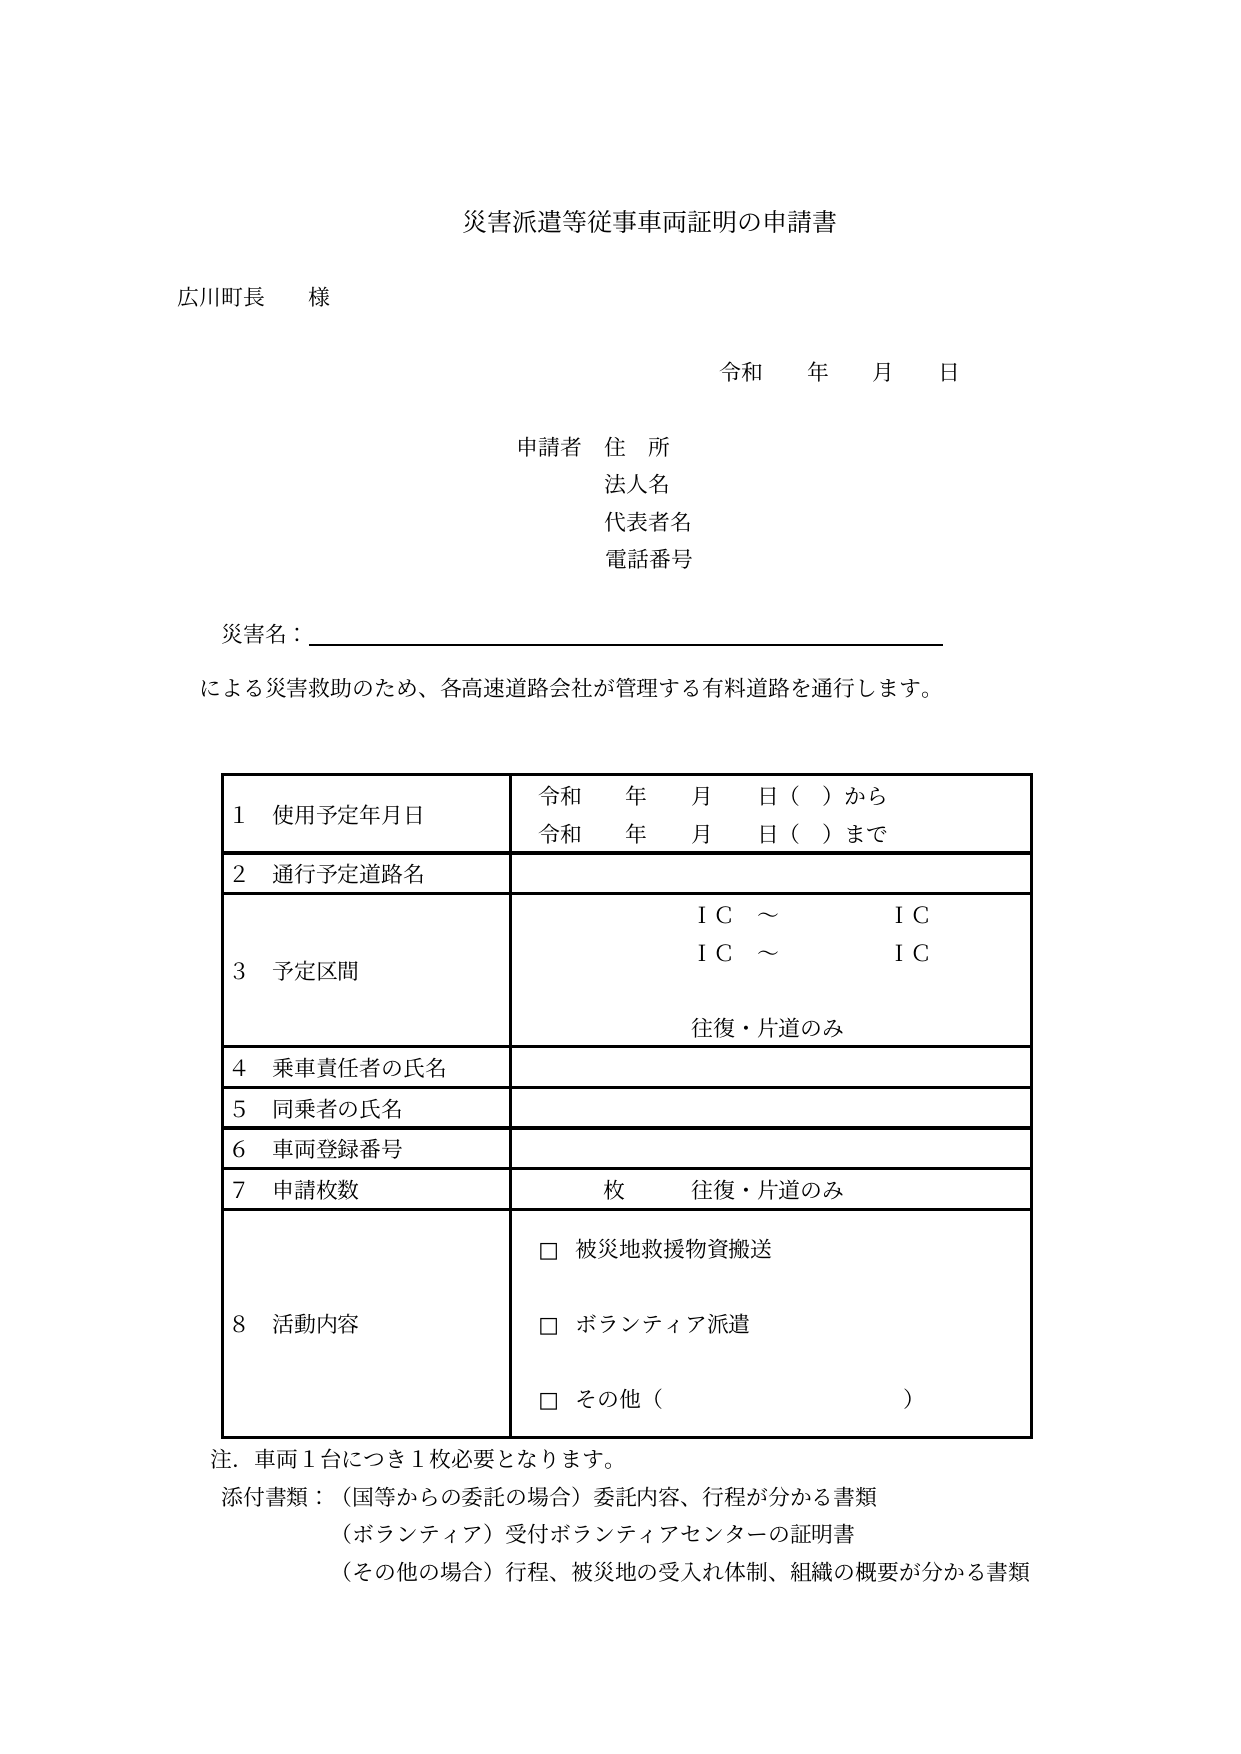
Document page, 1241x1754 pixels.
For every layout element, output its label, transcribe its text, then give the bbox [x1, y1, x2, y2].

text 広川町長 様 [177, 277, 1122, 314]
table_cell [512, 1048, 1030, 1086]
table_cell [512, 1130, 1030, 1167]
table_cell ７ 申請枚数 [224, 1170, 509, 1208]
text 申請者 住 所 [517, 427, 1122, 464]
text 電話番号 [517, 539, 1022, 577]
text 災害名： [199, 614, 1122, 652]
text による災害救助のため、各高速道路会社が管理する有料道路を通行します。 [199, 668, 1122, 705]
text 注．車両１台につき１枚必要となります。 [177, 1439, 1122, 1477]
table_cell ４ 乗車責任者の氏名 [224, 1048, 509, 1086]
table_cell ３ 予定区間 [224, 895, 509, 1045]
table_header １ 使用予定年月日 [224, 776, 509, 851]
table_cell 枚 往復・片道のみ [512, 1170, 1030, 1208]
table_cell ６ 車両登録番号 [224, 1130, 509, 1167]
text 法人名 [517, 464, 1122, 502]
text （その他の場合）行程、被災地の受入れ体制、組織の概要が分かる書類 [330, 1552, 1122, 1589]
table_cell ８ 活動内容 [224, 1211, 509, 1436]
table_cell ２ 通行予定道路名 [224, 855, 509, 892]
table_cell [512, 855, 1030, 892]
table_header 令和 年 月 日（ ）から 令和 年 月 日（ ）まで [512, 776, 1030, 851]
table_cell ５ 同乗者の氏名 [224, 1089, 509, 1126]
text 災害派遣等従事車両証明の申請書 [177, 202, 1122, 239]
table_cell 被災地救援物資搬送 ボランティア派遣 その他（ ） [512, 1211, 1030, 1436]
table_cell [512, 1089, 1030, 1126]
table_cell ＩＣ ～ ＩＣ ＩＣ ～ ＩＣ 往復・片道のみ [512, 895, 1030, 1045]
text （ボランティア）受付ボランティアセンターの証明書 [330, 1514, 1122, 1552]
text 令和 年 月 日 [177, 352, 1122, 389]
text 添付書類：（国等からの委託の場合）委託内容、行程が分かる書類 [177, 1477, 1122, 1514]
text 代表者名 [517, 502, 1122, 539]
